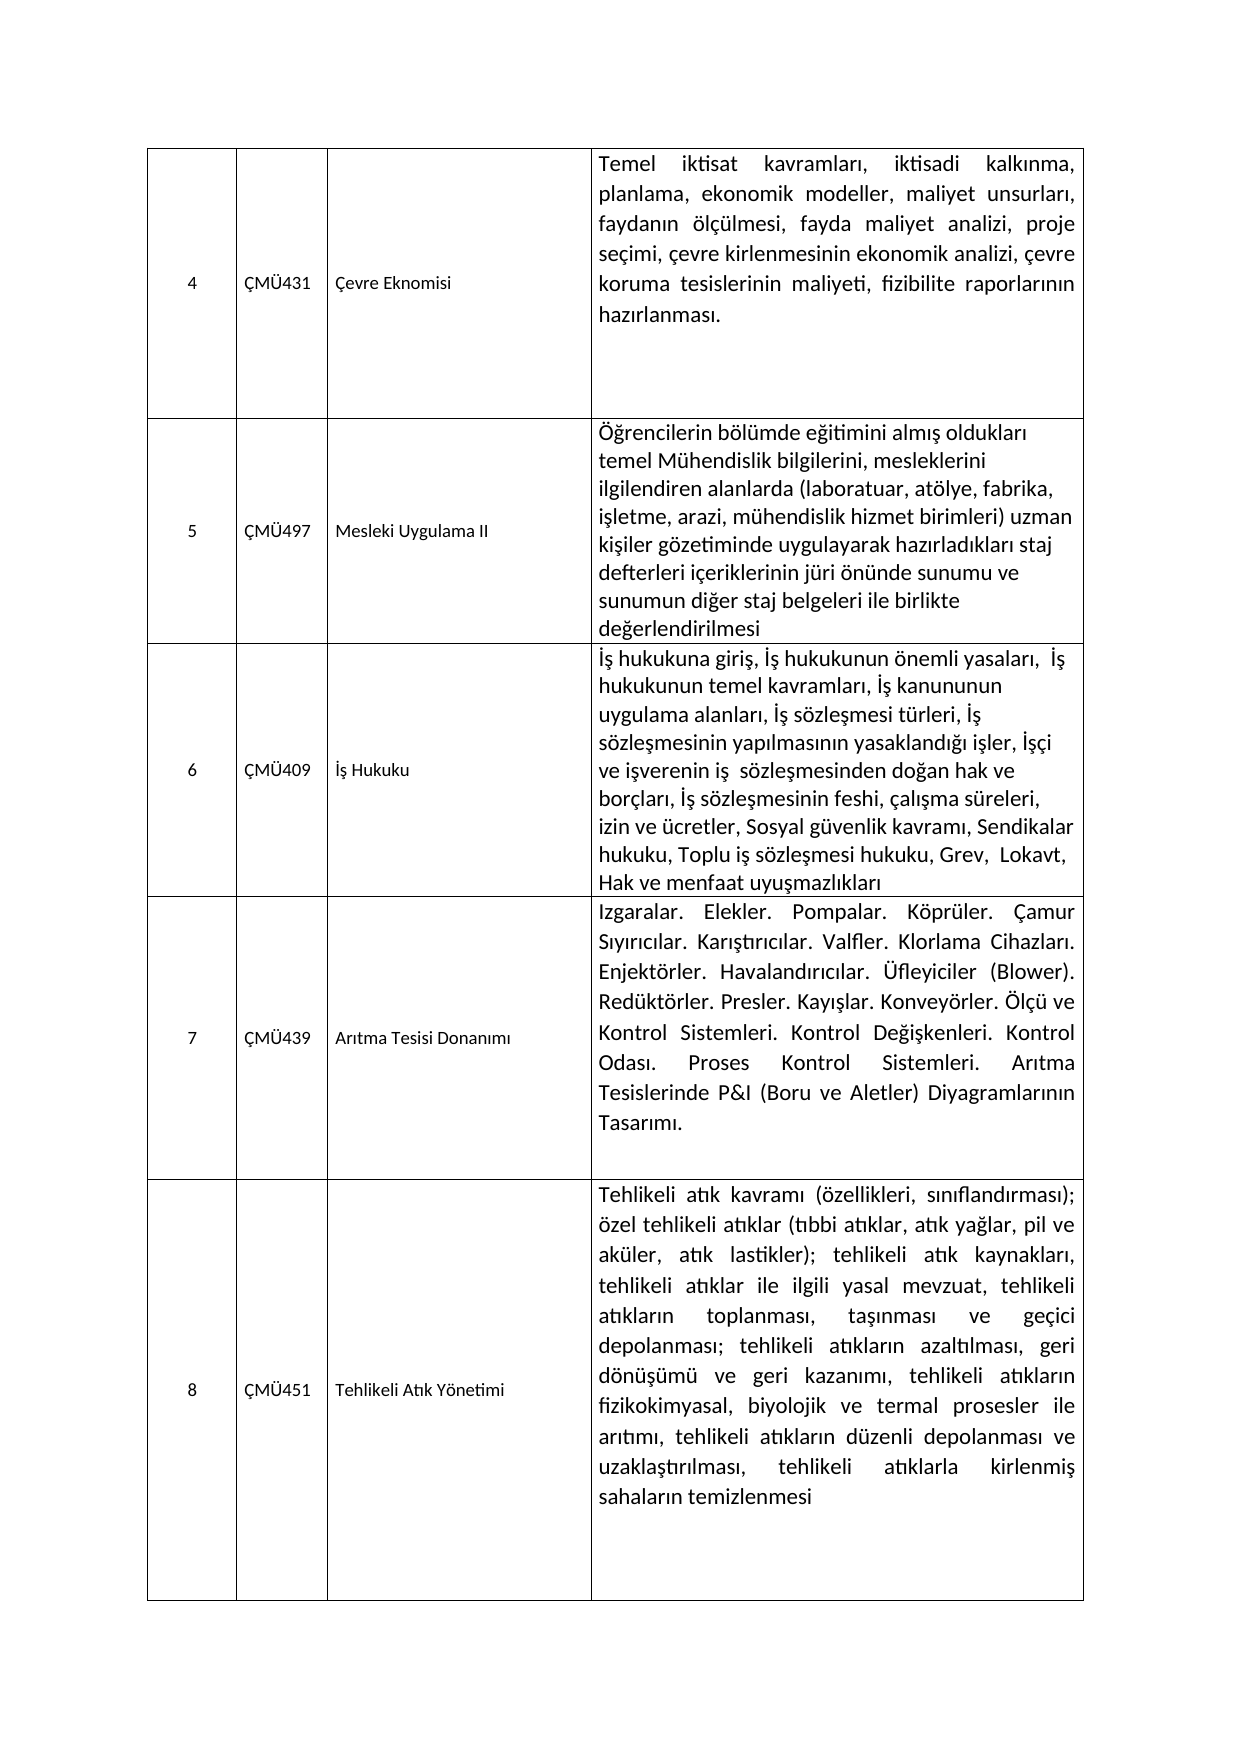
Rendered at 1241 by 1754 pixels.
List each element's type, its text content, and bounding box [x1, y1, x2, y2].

table_cell 7 [148, 897, 236, 1179]
table_cell ÇMÜ497 [237, 419, 327, 643]
table_cell ÇMÜ439 [237, 897, 327, 1179]
table_cell 4 [148, 149, 236, 417]
table_cell Arıtma Tesisi Donanımı [328, 897, 591, 1179]
table_cell 5 [148, 419, 236, 643]
table_cell ÇMÜ431 [237, 149, 327, 417]
table_cell Temel iktisat kavramları, iktisadi kalkınma, planlama, ekonomik modeller, maliyet unsurları, faydanın ölçülmesi, fayda maliyet analizi, proje seçimi, çevre kirlenmesinin ekonomik analizi, çevre koruma tesislerinin maliyeti, fizibilite raporlarının hazırlanması. [592, 149, 1083, 417]
table_cell Tehlikeli Atık Yönetimi [328, 1180, 591, 1600]
table_cell Çevre Eknomisi [328, 149, 591, 417]
table_cell 6 [148, 644, 236, 896]
table_cell Mesleki Uygulama II [328, 419, 591, 643]
table_cell İş Hukuku [328, 644, 591, 896]
table_cell ÇMÜ451 [237, 1180, 327, 1600]
table_cell Izgaralar. Elekler. Pompalar. Köprüler. Çamur Sıyırıcılar. Karıştırıcılar. Valfler. Klorlama Cihazları. Enjektörler. Havalandırıcılar. Üfleyiciler (Blower). Redüktörler. Presler. Kayışlar. Konveyörler. Ölçü ve Kontrol Sistemleri. Kontrol Değişkenleri. Kontrol Odası. Proses Kontrol Sistemleri. Arıtma Tesislerinde P&I (Boru ve Aletler) Diyagramlarının Tasarımı. [592, 897, 1083, 1179]
table_cell Tehlikeli atık kavramı (özellikleri, sınıflandırması); özel tehlikeli atıklar (tıbbi atıklar, atık yağlar, pil ve aküler, atık lastikler); tehlikeli atık kaynakları, tehlikeli atıklar ile ilgili yasal mevzuat, tehlikeli atıkların toplanması, taşınması ve geçici depolanması; tehlikeli atıkların azaltılması, geri dönüşümü ve geri kazanımı, tehlikeli atıkların fizikokimyasal, biyolojik ve termal prosesler ile arıtımı, tehlikeli atıkların düzenli depolanması ve uzaklaştırılması, tehlikeli atıklarla kirlenmiş sahaların temizlenmesi [592, 1180, 1083, 1600]
table_cell Öğrencilerin bölümde eğitimini almış oldukları temel Mühendislik bilgilerini, mesleklerini ilgilendiren alanlarda (laboratuar, atölye, fabrika, işletme, arazi, mühendislik hizmet birimleri) uzman kişiler gözetiminde uygulayarak hazırladıkları staj defterleri içeriklerinin jüri önünde sunumu ve sunumun diğer staj belgeleri ile birlikte değerlendirilmesi [592, 419, 1083, 643]
table_cell İş hukukuna giriş, İş hukukunun önemli yasaları, İş hukukunun temel kavramları, İş kanununun uygulama alanları, İş sözleşmesi türleri, İş sözleşmesinin yapılmasının yasaklandığı işler, İşçi ve işverenin iş sözleşmesinden doğan hak ve borçları, İş sözleşmesinin feshi, çalışma süreleri, izin ve ücretler, Sosyal güvenlik kavramı, Sendikalar hukuku, Toplu iş sözleşmesi hukuku, Grev, Lokavt, Hak ve menfaat uyuşmazlıkları [592, 644, 1083, 896]
table_cell ÇMÜ409 [237, 644, 327, 896]
table_cell 8 [148, 1180, 236, 1600]
